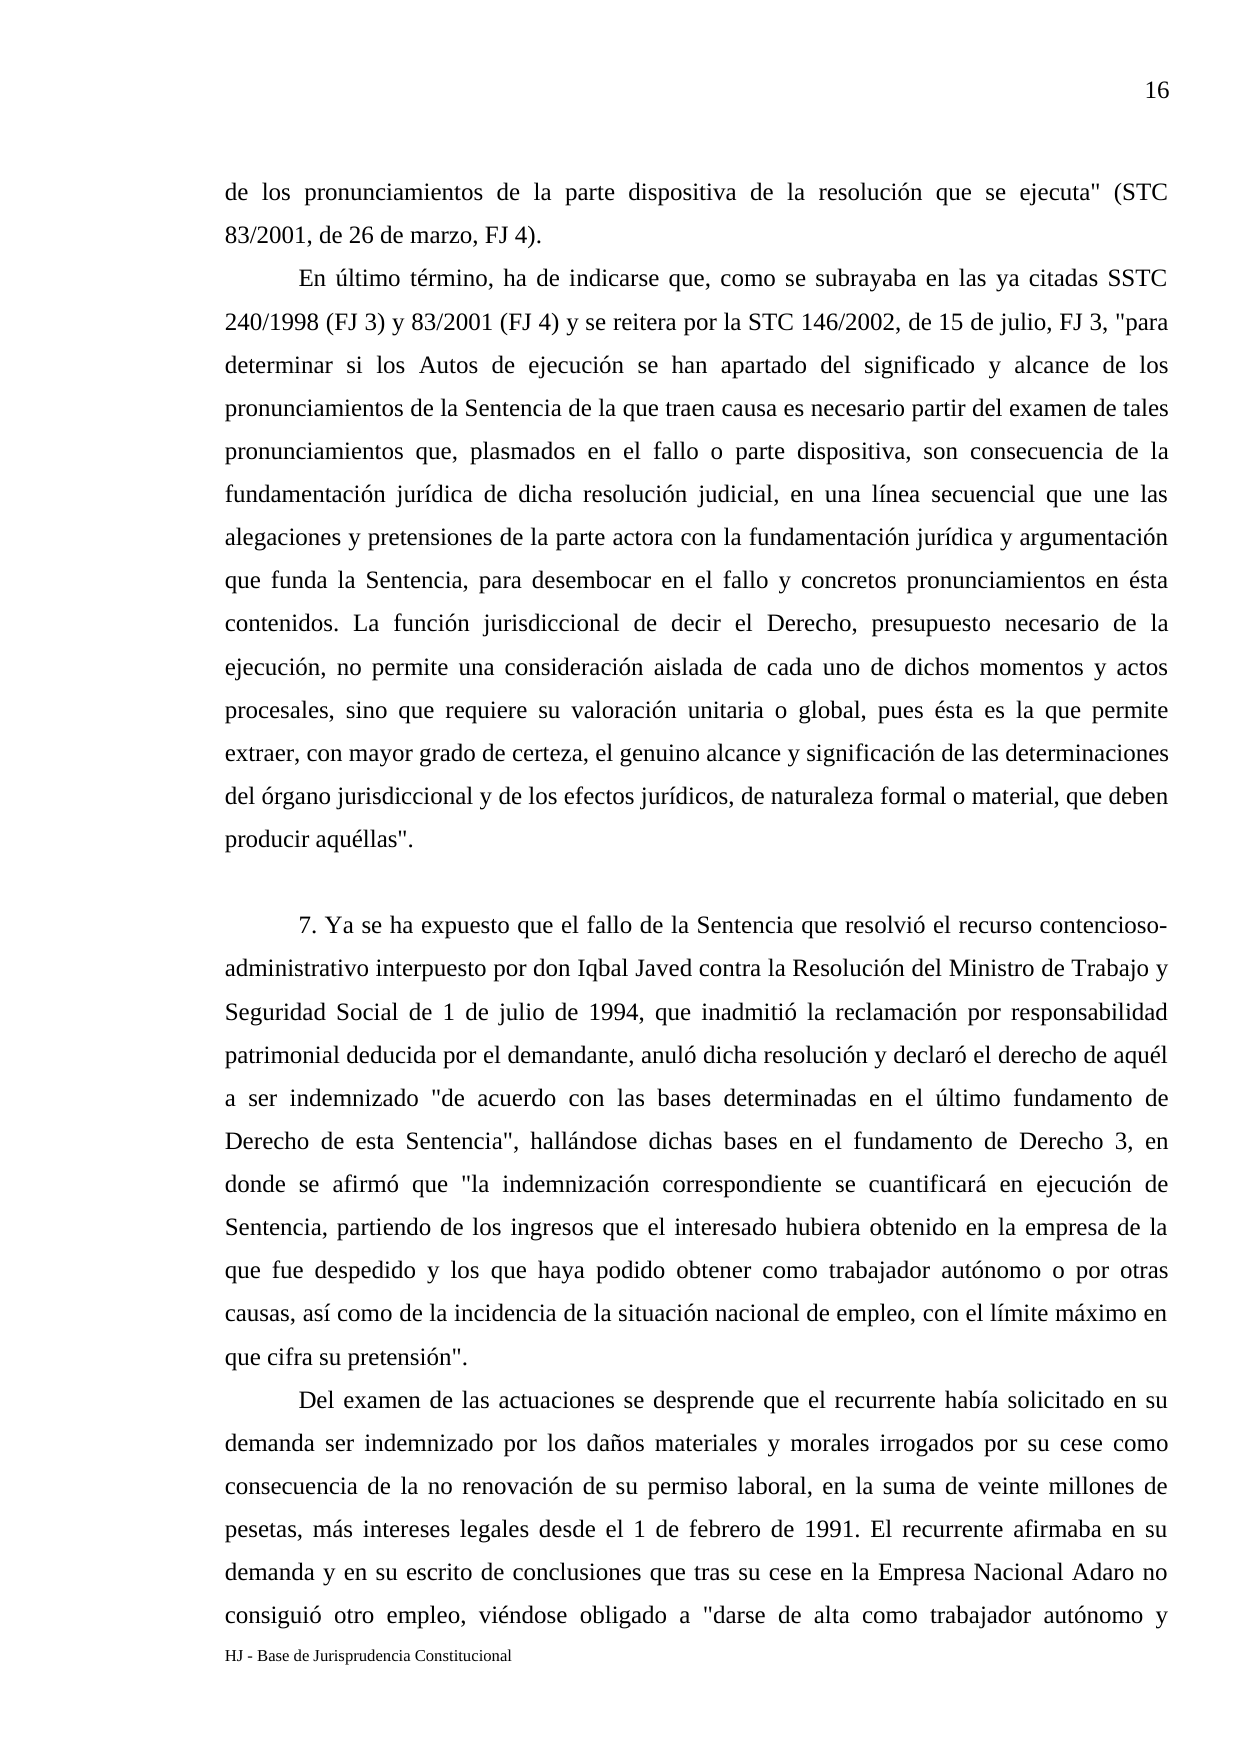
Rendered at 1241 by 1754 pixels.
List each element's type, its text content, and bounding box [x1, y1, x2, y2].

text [224, 1385, 1169, 1629]
text 7. Ya se ha expuesto que el fallo de la Sentencia que resolvió el recurso contencioso- administrativo interpuesto por don Iqbal Javed contra la Resolución del Ministro de Trabajo y Seguridad Social de 1 de julio de 1994, que inadmitió la reclamación por responsabilidad patrimonial deducida por el demandante, anuló dicha resolución y declaró el derecho de aquél a ser indemnizado "de acuerdo con las bases determinadas en el último fundamento de Derecho de esta Sentencia", hallándose dichas bases en el fundamento de Derecho 3, en donde se afirmó que "la indemnización correspondiente se cuantificará en ejecución de Sentencia, partiendo de los ingresos que el interesado hubiera obtenido en la empresa de la que fue despedido y los que haya podido obtener como trabajador autónomo o por otras causas, así como de la incidencia de la situación nacional de empleo, con el límite máximo en que cifra su pretensión". [224, 910, 1169, 1370]
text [224, 177, 1169, 249]
text En último término, ha de indicarse que, como se subrayaba en las ya citadas SSTC 240/1998 (FJ 3) y 83/2001 (FJ 4) y se reitera por la STC 146/2002, de 15 de julio, FJ 3, "para determinar si los Autos de ejecución se han apartado del significado y alcance de los pronunciamientos de la Sentencia de la que traen causa es necesario partir del examen de tales pronunciamientos que, plasmados en el fallo o parte dispositiva, son consecuencia de la fundamentación jurídica de dicha resolución judicial, en una línea secuencial que une las alegaciones y pretensiones de la parte actora con la fundamentación jurídica y argumentación que funda la Sentencia, para desembocar en el fallo y concretos pronunciamientos en ésta contenidos. La función jurisdiccional de decir el Derecho, presupuesto necesario de la ejecución, no permite una consideración aislada de cada uno de dichos momentos y actos procesales, sino que requiere su valoración unitaria o global, pues ésta es la que permite extraer, con mayor grado de certeza, el genuino alcance y significación de las determinaciones del órgano jurisdiccional y de los efectos jurídicos, de naturaleza formal o material, que deben producir aquéllas". [224, 263, 1169, 853]
